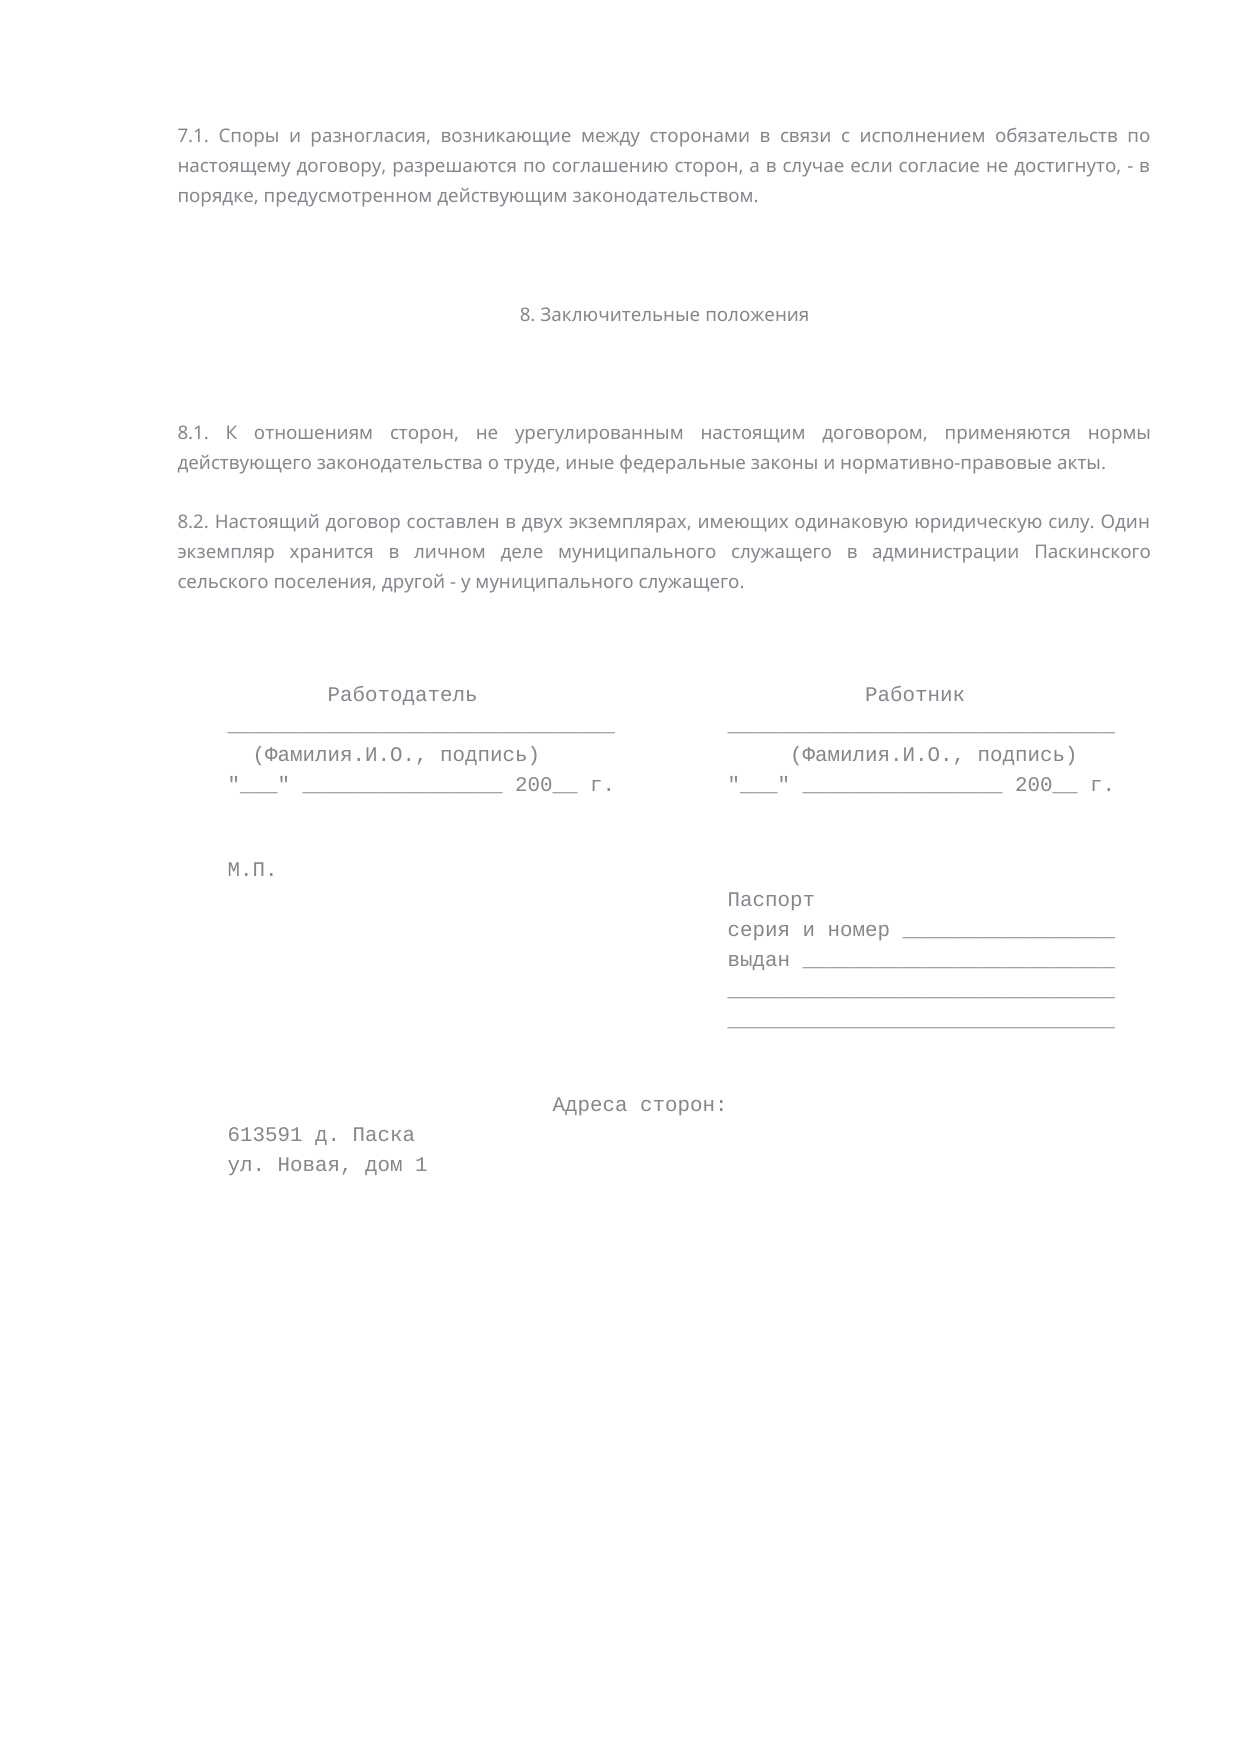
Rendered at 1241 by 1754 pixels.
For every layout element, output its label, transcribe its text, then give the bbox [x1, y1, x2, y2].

text серия и номер _________________ [177, 913, 1152, 943]
text выдан _________________________ [177, 943, 1152, 973]
text _______________________________ _______________________________ [177, 708, 1152, 738]
text "___" ________________ 200__ г. "___" ________________ 200__ г. [177, 768, 1152, 798]
text _______________________________ [177, 1003, 1152, 1033]
text 8.1. К отношениям сторон, не урегулированным настоящим договором, применяются нормы действующего законодательства о труде, иные федеральные законы и нормативно-правовые акты. [177, 415, 1152, 475]
text Работодатель Работник [177, 678, 1152, 708]
text М.П. [177, 853, 1152, 883]
text ул. Новая, дом 1 [177, 1148, 1152, 1178]
text 7.1. Споры и разногласия, возникающие между сторонами в связи с исполнением обязательств по настоящему договору, разрешаются по соглашению сторон, а в случае если согласие не достигнуто, - в порядке, предусмотренном действующим законодательством. [177, 118, 1152, 208]
text _______________________________ [177, 973, 1152, 1003]
text 8.2. Настоящий договор составлен в двух экземплярах, имеющих одинаковую юридическую силу. Один экземпляр хранится в личном деле муниципального служащего в администрации Паскинского сельского поселения, другой - у муниципального служащего. [177, 504, 1152, 594]
text 613591 д. Паска [177, 1118, 1152, 1148]
text (Фамилия.И.О., подпись) (Фамилия.И.О., подпись) [177, 738, 1152, 768]
text 8. Заключительные положения [177, 296, 1152, 326]
text Паспорт [177, 883, 1152, 913]
text Адреса сторон: [177, 1088, 1152, 1118]
